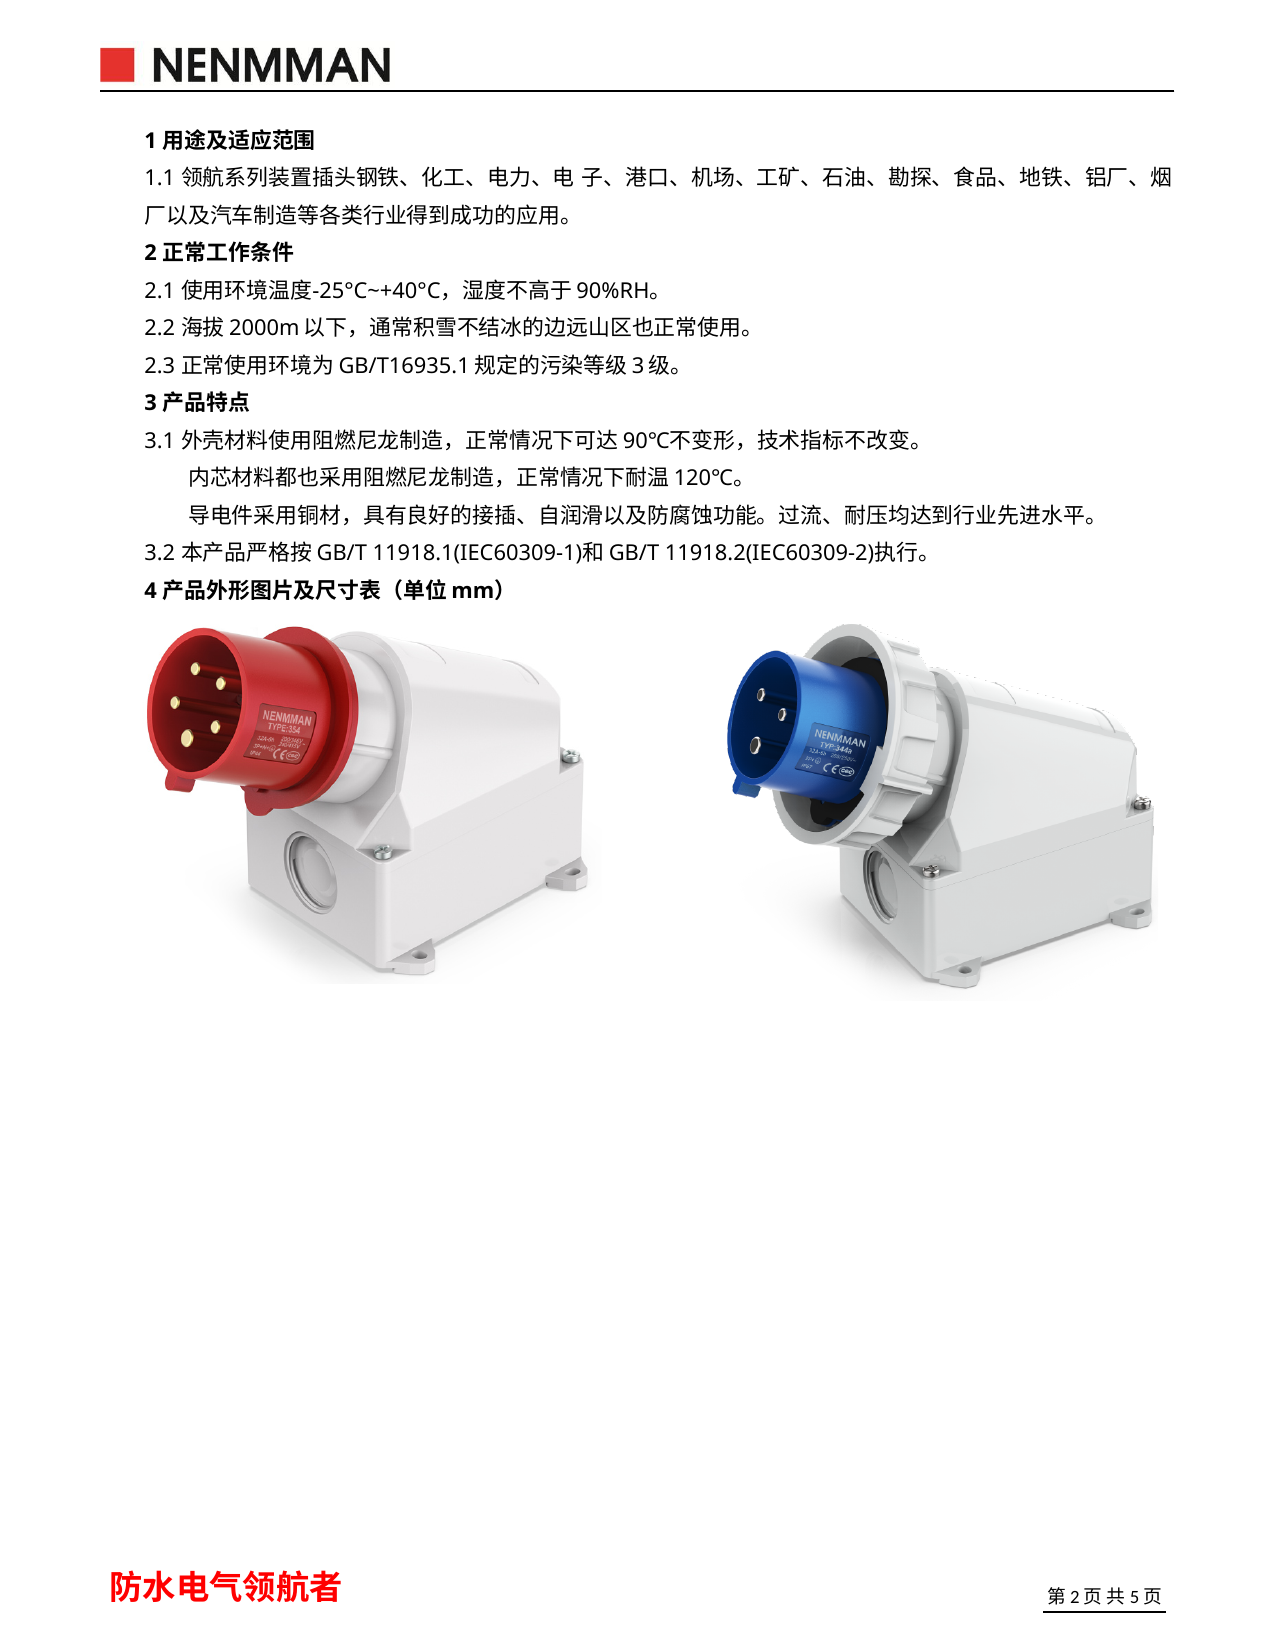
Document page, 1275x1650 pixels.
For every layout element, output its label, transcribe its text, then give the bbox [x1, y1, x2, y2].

text 3.2 本产品严格按GB/T 11918.1(IEC60309-1)和GB/T 11918.2(IEC60309-2)执行。 [100, 531, 1174, 568]
text 内芯材料都也采用阻燃尼龙制造，正常情况下耐温120℃。 [100, 456, 1174, 493]
text 2 正常工作条件 [144, 231, 1174, 268]
text 2.1 使用环境温度-25°C~+40°C，湿度不高于90%RH。 [100, 268, 1174, 306]
text 1.1 领航系列装置插头钢铁、化工、电力、电 子、港口、机场、工矿、石油、勘探、食品、地铁、铝厂、烟厂以及汽车制造等各类行业得到成功的应用。 [144, 156, 1174, 231]
text 3 产品特点 [144, 381, 1174, 418]
text 2.3 正常使用环境为GB/T16935.1规定的污染等级3级。 [100, 343, 1174, 381]
picture [100, 41, 395, 88]
picture [139, 618, 602, 984]
text 1 用途及适应范围 [144, 118, 1174, 156]
text 4 产品外形图片及尺寸表（单位mm） [144, 568, 1174, 606]
text 导电件采用铜材，具有良好的接插、自润滑以及防腐蚀功能。过流、耐压均达到行业先进水平。 [100, 493, 1174, 531]
picture [716, 618, 1159, 1001]
text 3.1 外壳材料使用阻燃尼龙制造，正常情况下可达90℃不变形，技术指标不改变。 [100, 418, 1174, 456]
text 2.2 海拔2000m以下，通常积雪不结冰的边远山区也正常使用。 [100, 306, 1174, 343]
